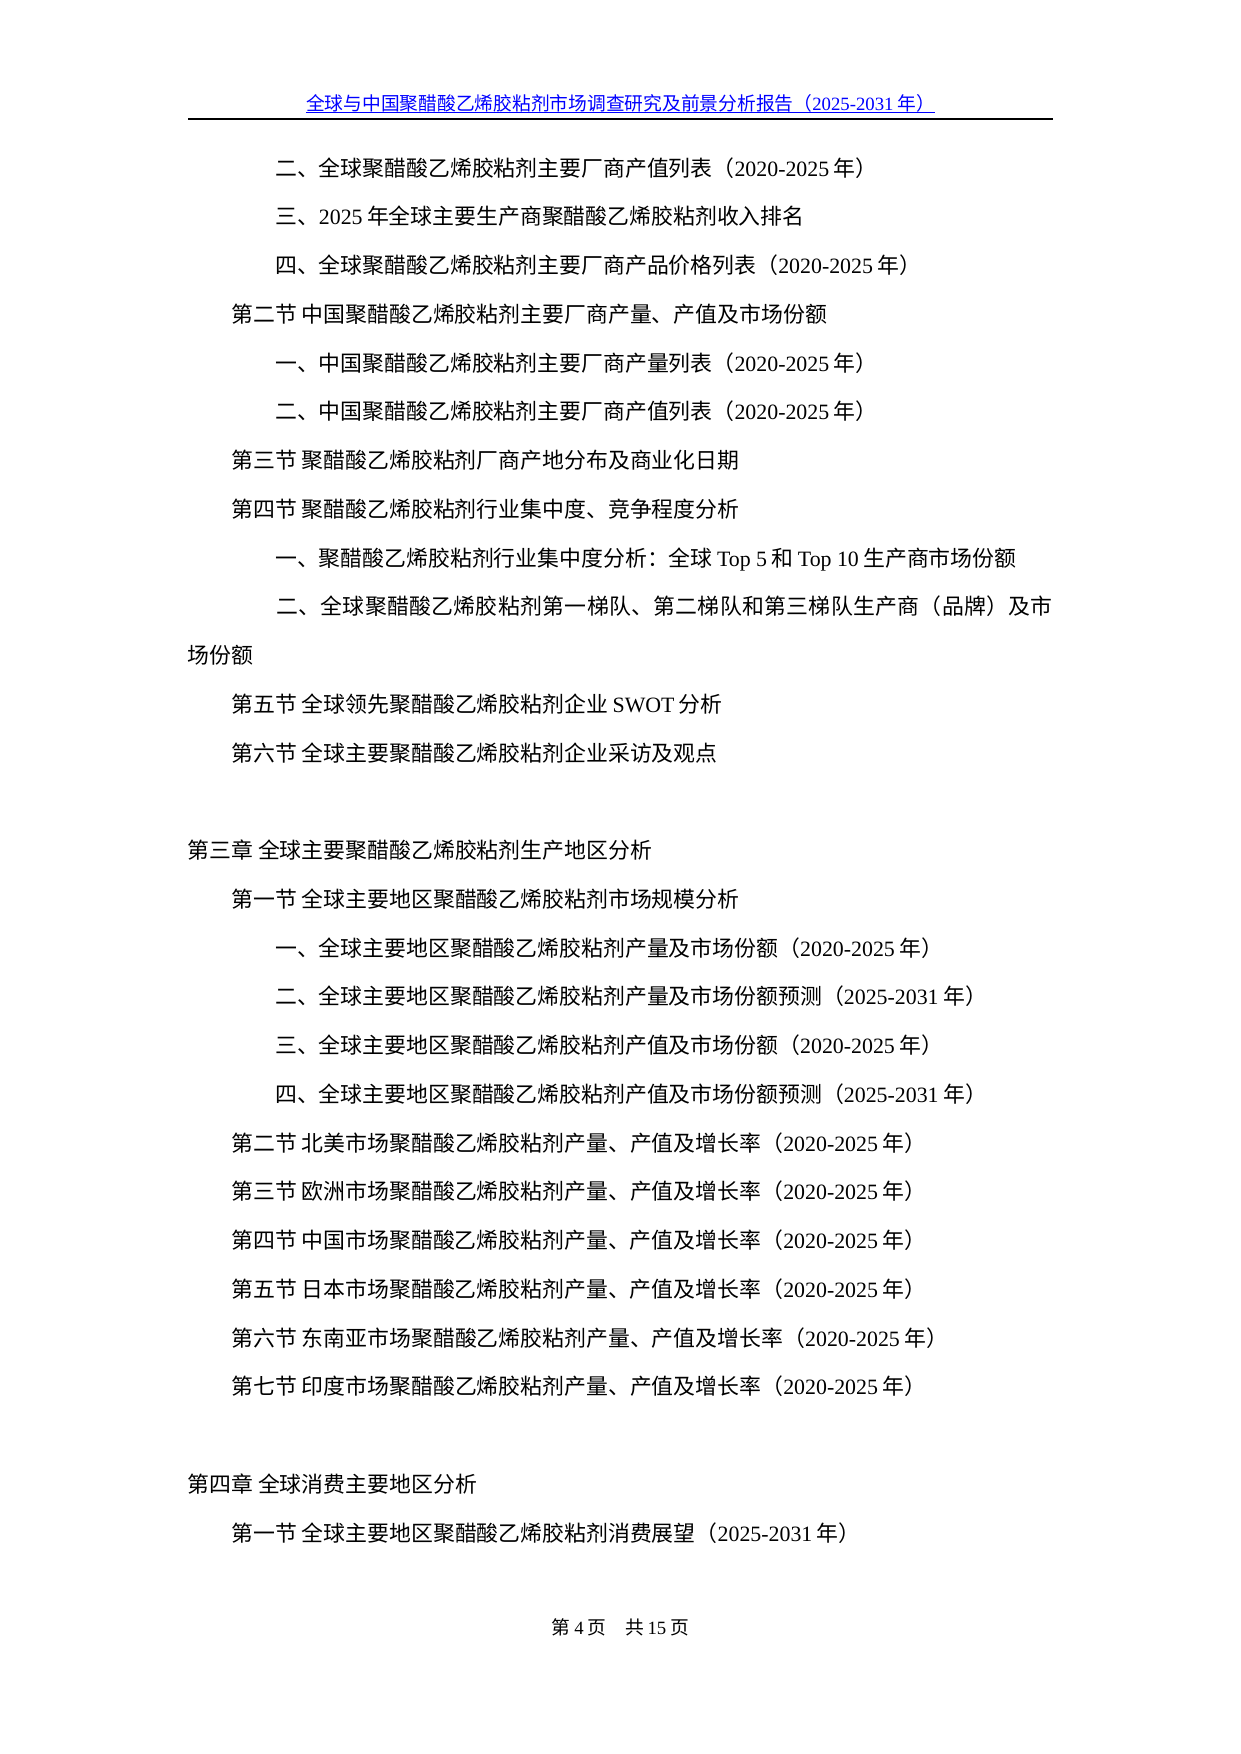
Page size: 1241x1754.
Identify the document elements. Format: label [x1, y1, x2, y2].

text [187, 150, 1053, 1548]
